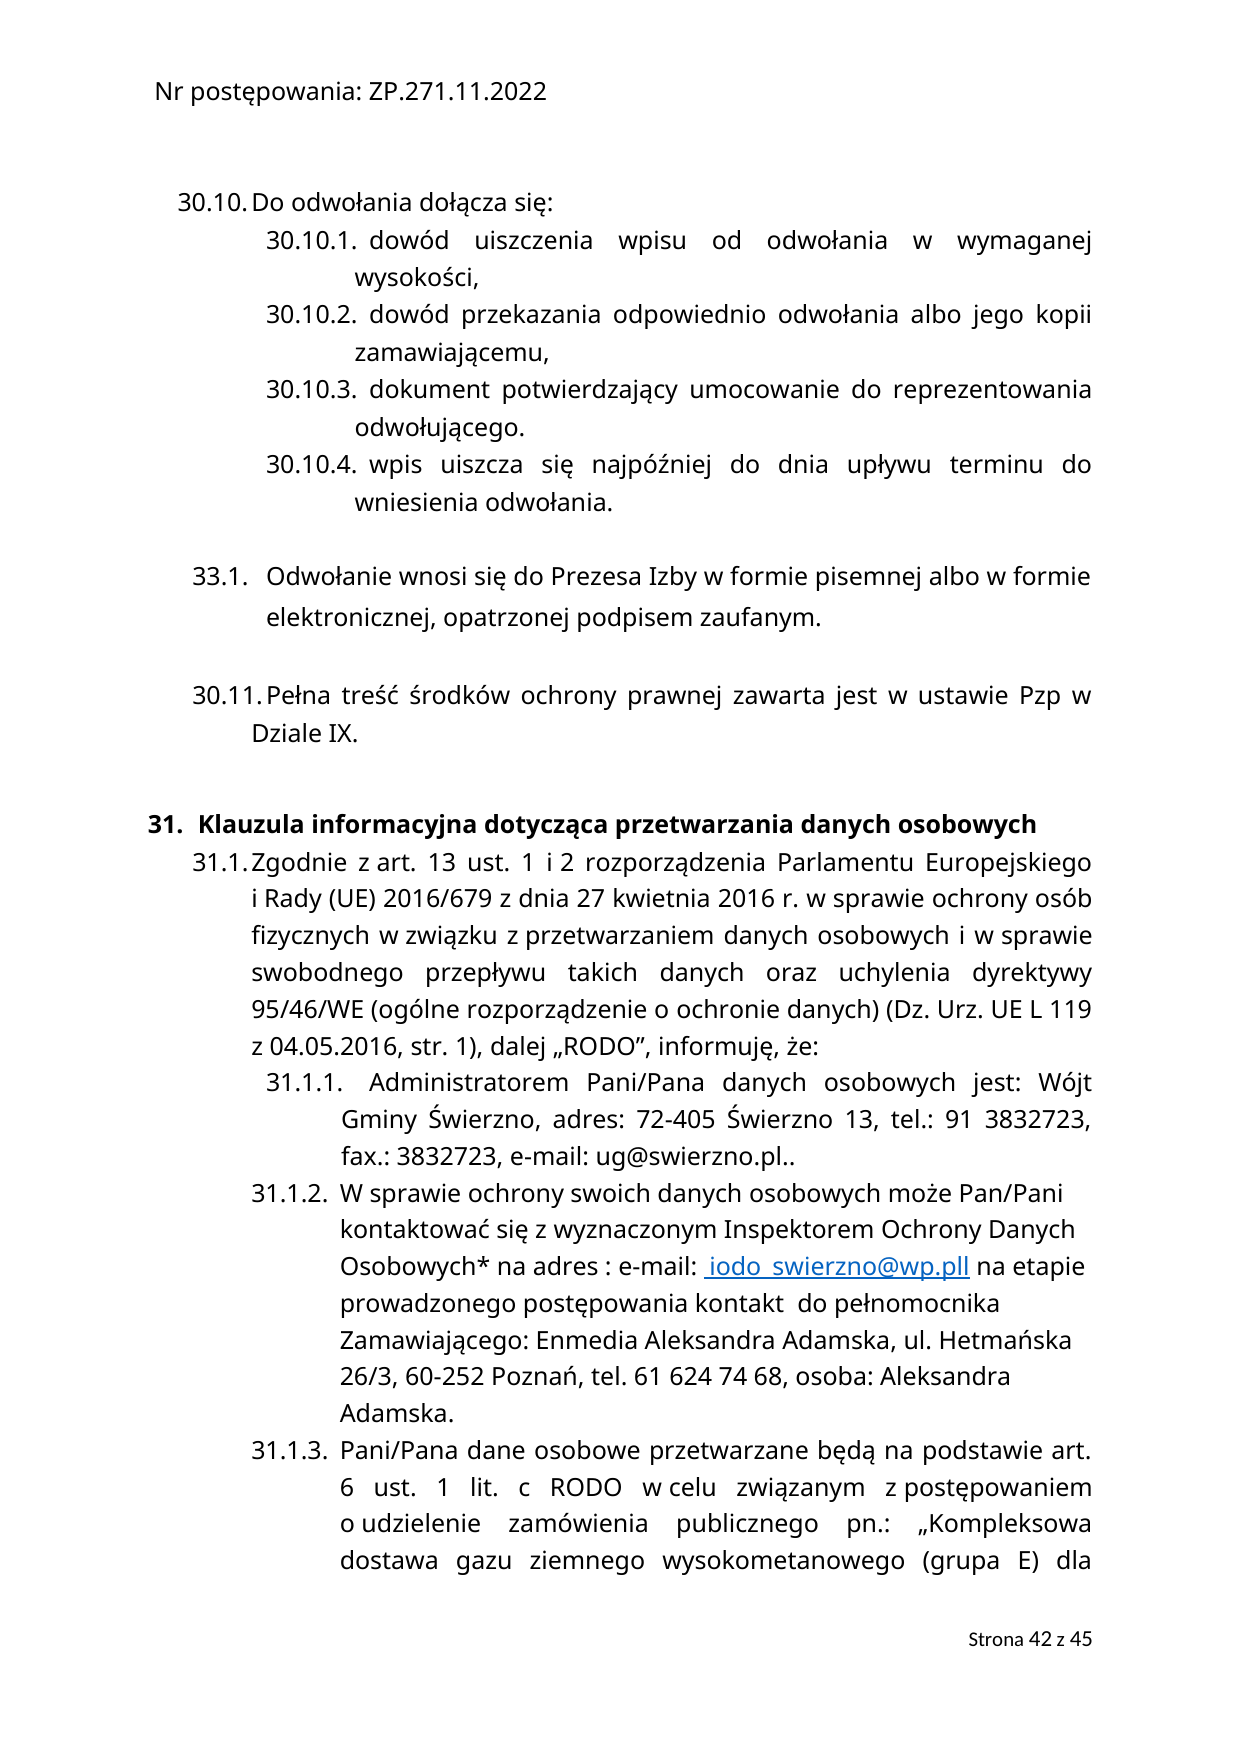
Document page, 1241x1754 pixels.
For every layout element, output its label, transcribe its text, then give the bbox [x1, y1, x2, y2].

list Zgodnie z art. 13 ust. 1 i 2 rozporządzenia Parlamentu Europejskiego i Rady (UE) 2016/679 z dnia 27 kwietnia 2016 r. w sprawie ochrony osób fizycznych w związku z przetwarzaniem danych osobowych i w sprawie swobodnego przepływu takich danych oraz uchylenia dyrektywy 95/46/WE (ogólne rozporządzenie o ochronie danych) (Dz. Urz. UE L 119 z 04.05.2016, str. 1), dalej „RODO”, informuję, że: [192, 844, 1093, 1062]
subtitle Klauzula informacyjna dotycząca przetwarzania danych osobowych [148, 807, 1093, 841]
list dokument potwierdzający umocowanie do reprezentowania odwołującego. [266, 372, 1093, 443]
list dowód przekazania odpowiednio odwołania albo jego kopii zamawiającemu, [266, 297, 1093, 369]
list W sprawie ochrony swoich danych osobowych może Pan/Pani kontaktować się z wyznaczonym Inspektorem Ochrony Danych Osobowych* na adres : e-mail: iodo_swierzno@wp.pll na etapie prowadzonego postępowania kontakt do pełnomocnika Zamawiającego: Enmedia Aleksandra Adamska, ul. Hetmańska 26/3, 60-252 Poznań, tel. 61 624 74 68, osoba: Aleksandra Adamska. [251, 1175, 1093, 1430]
list Do odwołania dołącza się: [177, 185, 1093, 219]
list dowód uiszczenia wpisu od odwołania w wymaganej wysokości, [266, 222, 1093, 294]
list Administratorem Pani/Pana danych osobowych jest: Wójt Gminy Świerzno, adres: 72-405 Świerzno 13, tel.: 91 3832723, fax.: 3832723, e-mail: ug@swierzno.pl.. [266, 1065, 1093, 1172]
list Pełna treść środków ochrony prawnej zawarta jest w ustawie Pzp w Dziale IX. [192, 678, 1093, 749]
list Odwołanie wnosi się do Prezesa Izby w formie pisemnej albo w formie elektronicznej, opatrzonej podpisem zaufanym. [192, 559, 1093, 634]
list wpis uiszcza się najpóźniej do dnia upływu terminu do wniesienia odwołania. [266, 447, 1093, 518]
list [251, 1433, 1093, 1577]
